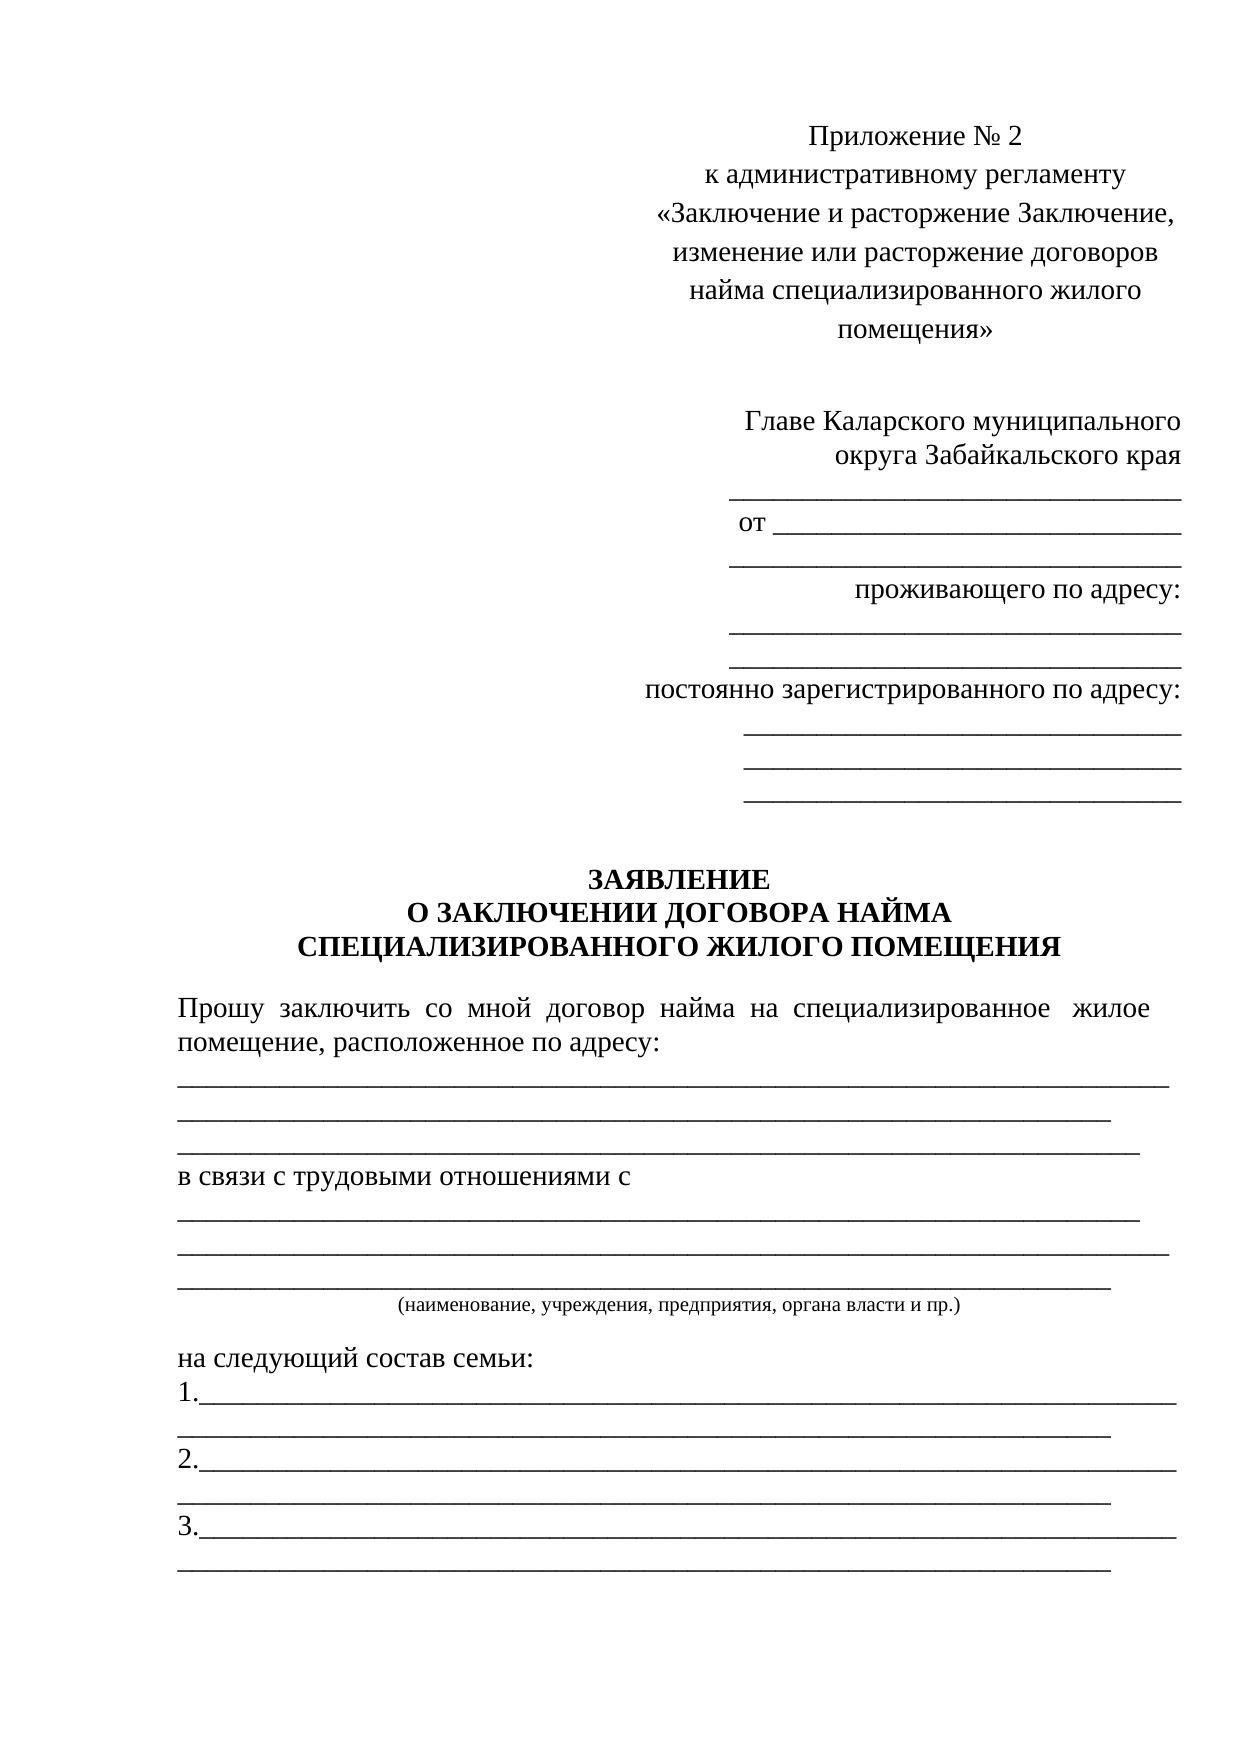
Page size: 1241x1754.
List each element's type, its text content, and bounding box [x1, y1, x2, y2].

text 2.___________________________________________________________________________________________________________________________________ [177, 1441, 1181, 1508]
text проживающего по адресу: [177, 571, 1181, 604]
text «Заключение и расторжение Заключение, изменение или расторжение договоров найма специализированного жилого помещения» [650, 195, 1181, 344]
text ____________________________________________________________________________________________________________________________________ [177, 1225, 1181, 1292]
text Приложение № 2 [650, 118, 1181, 152]
text СПЕЦИАЛИЗИРОВАННОГО ЖИЛОГО ПОМЕЩЕНИЯ [177, 929, 1181, 962]
text _______________________________ [177, 537, 1181, 571]
text О ЗАКЛЮЧЕНИИ ДОГОВОРА НАЙМА [177, 895, 1181, 929]
text ____________________________________________________________________________________________________________________________________ [177, 1057, 1181, 1124]
text на следующий состав семьи: [177, 1316, 1181, 1374]
text ______________________________ [177, 705, 1181, 739]
text Главе Каларского муниципального [177, 403, 1181, 437]
text ЗАЯВЛЕНИЕ [177, 862, 1181, 895]
text постоянно зарегистрированного по адресу: [177, 672, 1181, 705]
text (наименование, учреждения, предприятия, органа власти и пр.) [177, 1292, 1181, 1316]
text ______________________________ [177, 739, 1181, 772]
text 1.___________________________________________________________________________________________________________________________________ [177, 1374, 1181, 1441]
text _______________________________ [177, 604, 1181, 638]
text помещение, расположенное по адресу: [177, 1024, 1181, 1057]
text __________________________________________________________________ [177, 1124, 1181, 1158]
text ______________________________ [177, 772, 1181, 806]
text округа Забайкальского края [177, 437, 1181, 470]
text _______________________________ [177, 470, 1181, 504]
text от ____________________________ [177, 504, 1181, 537]
text в связи с трудовыми отношениями с __________________________________________________________________ [177, 1158, 1181, 1225]
text к административному регламенту [650, 157, 1181, 190]
text Прошу заключить со мной договор найма на специализированное жилое [177, 962, 1181, 1024]
text 3.___________________________________________________________________________________________________________________________________ [177, 1508, 1181, 1575]
text _______________________________ [177, 638, 1181, 672]
